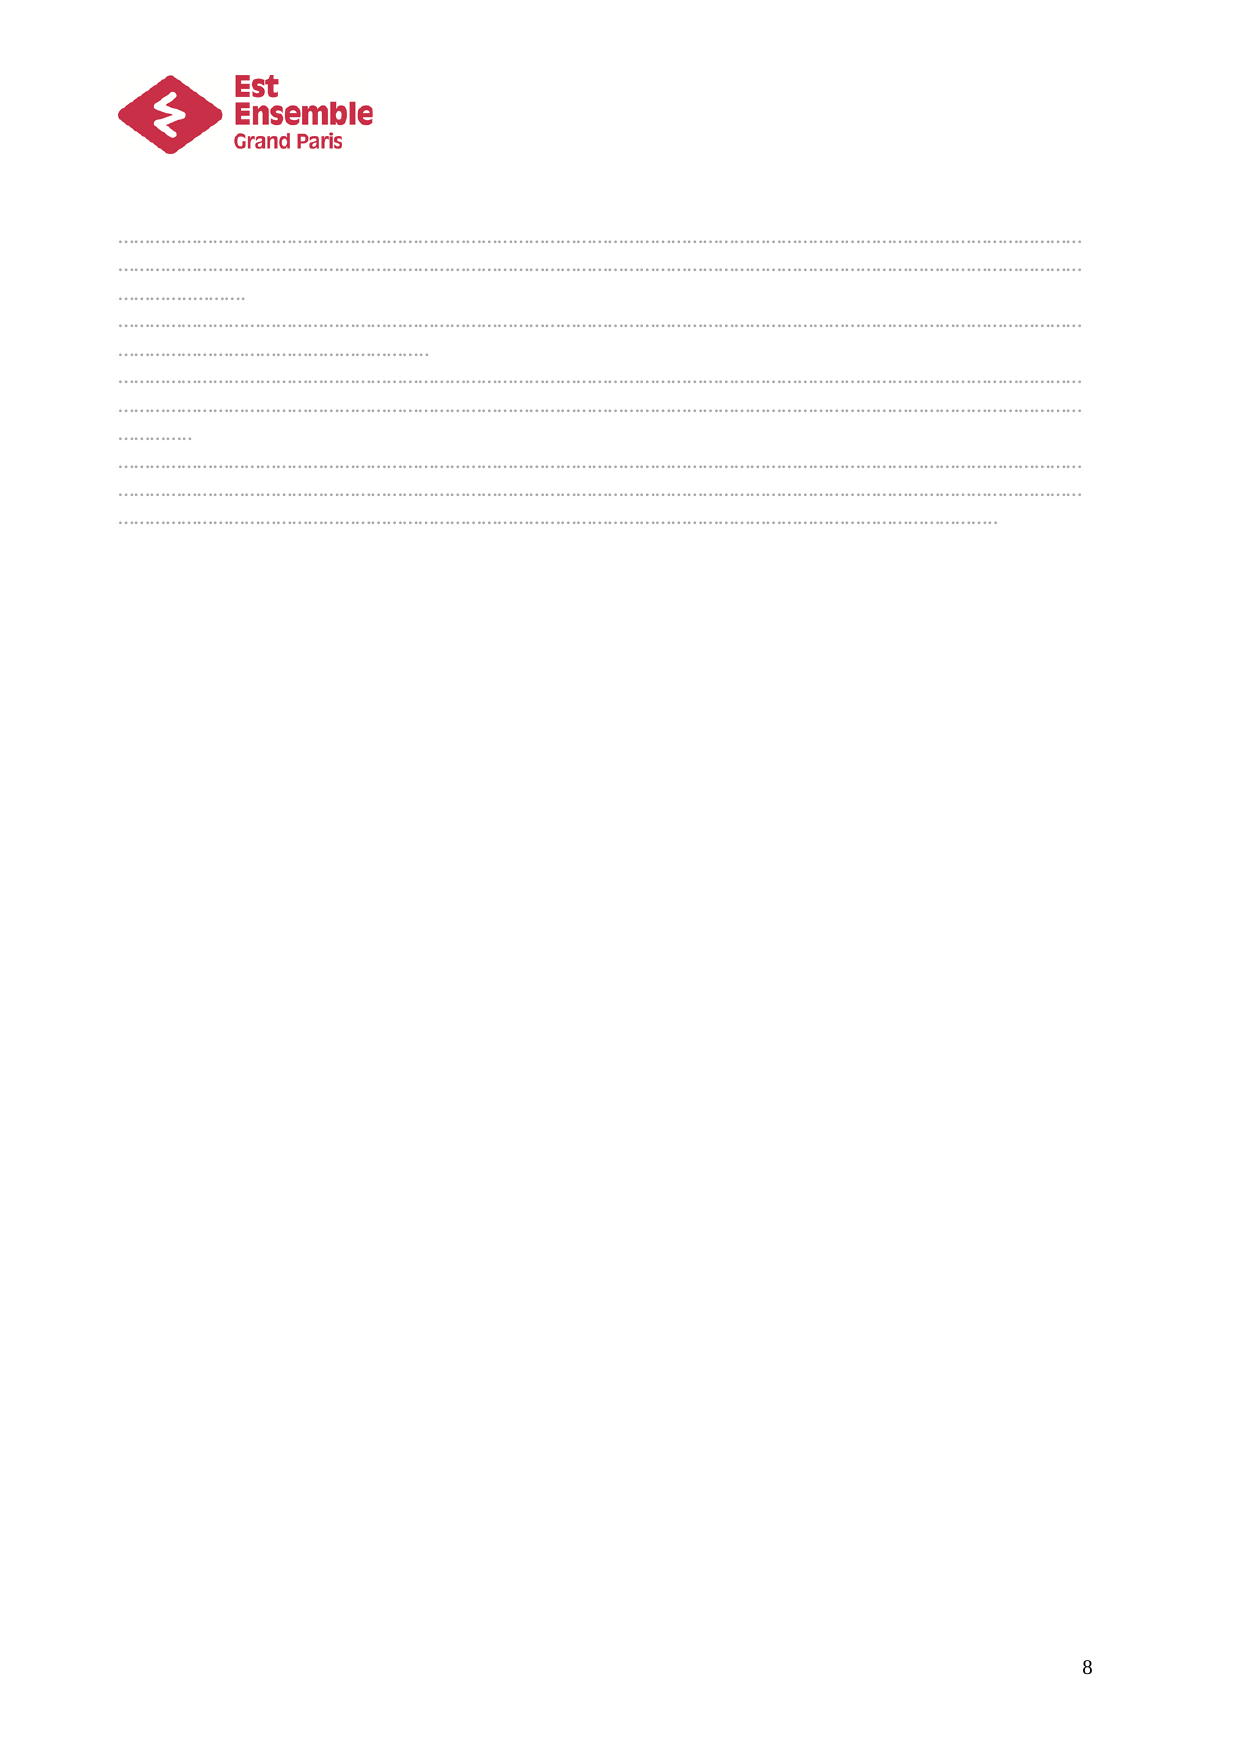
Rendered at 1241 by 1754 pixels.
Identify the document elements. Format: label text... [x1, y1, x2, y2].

picture [118, 75, 373, 154]
